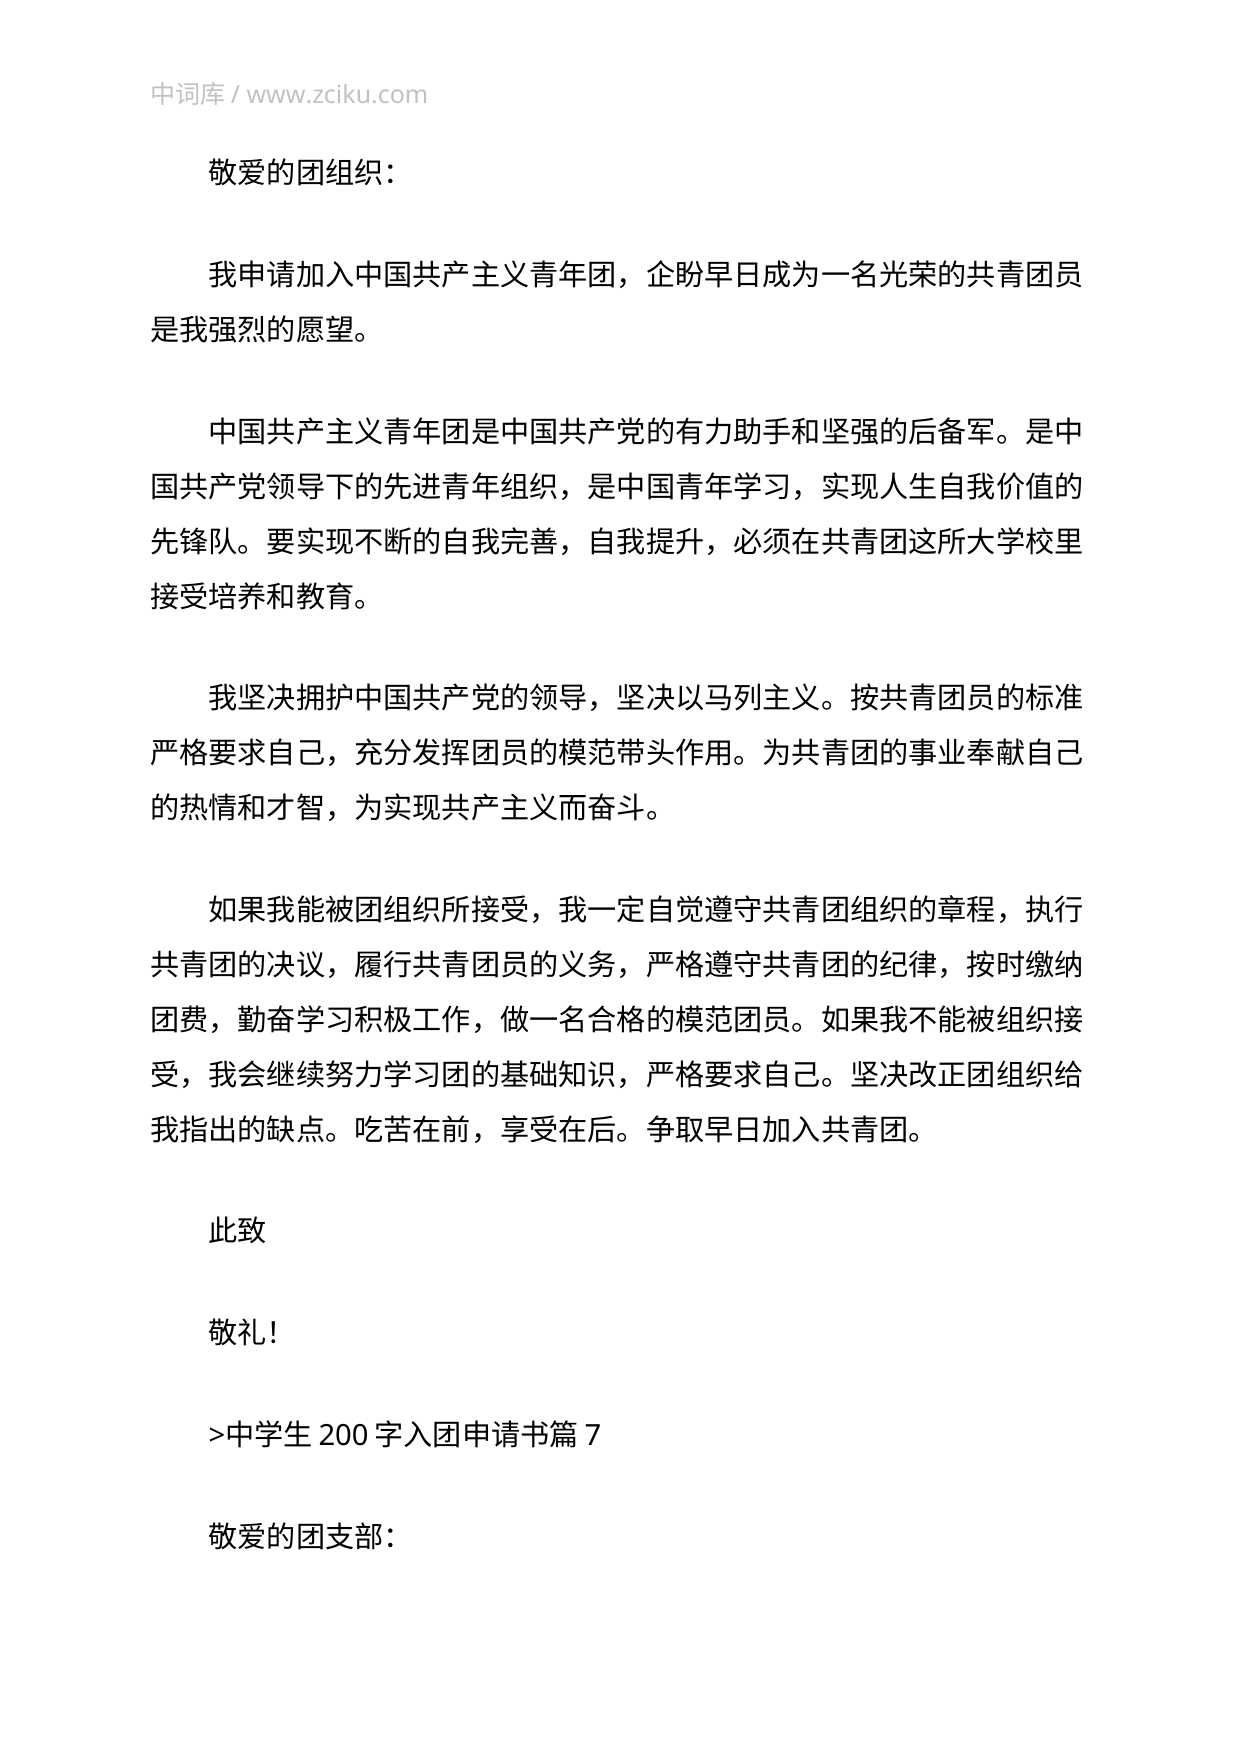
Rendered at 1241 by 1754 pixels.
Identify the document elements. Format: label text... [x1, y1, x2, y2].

text 我申请加入中国共产主义青年团，企盼早日成为一名光荣的共青团员是我强烈的愿望。 [150, 252, 1090, 349]
text 此致 [150, 1208, 1090, 1250]
text 敬爱的团组织： [150, 150, 1090, 192]
text 敬礼！ [150, 1309, 1090, 1352]
text >中学生200字入团申请书篇7 [150, 1411, 1090, 1454]
text 中国共产主义青年团是中国共产党的有力助手和坚强的后备军。是中国共产党领导下的先进青年组织，是中国青年学习，实现人生自我价值的先锋队。要实现不断的自我完善，自我提升，必须在共青团这所大学校里接受培养和教育。 [150, 408, 1090, 615]
text 敬爱的团支部： [150, 1513, 1090, 1556]
text 我坚决拥护中国共产党的领导，坚决以马列主义。按共青团员的标准严格要求自己，充分发挥团员的模范带头作用。为共青团的事业奉献自己的热情和才智，为实现共产主义而奋斗。 [150, 675, 1090, 827]
text 如果我能被团组织所接受，我一定自觉遵守共青团组织的章程，执行共青团的决议，履行共青团员的义务，严格遵守共青团的纪律，按时缴纳团费，勤奋学习积极工作，做一名合格的模范团员。如果我不能被组织接受，我会继续努力学习团的基础知识，严格要求自己。坚决改正团组织给我指出的缺点。吃苦在前，享受在后。争取早日加入共青团。 [150, 886, 1090, 1148]
